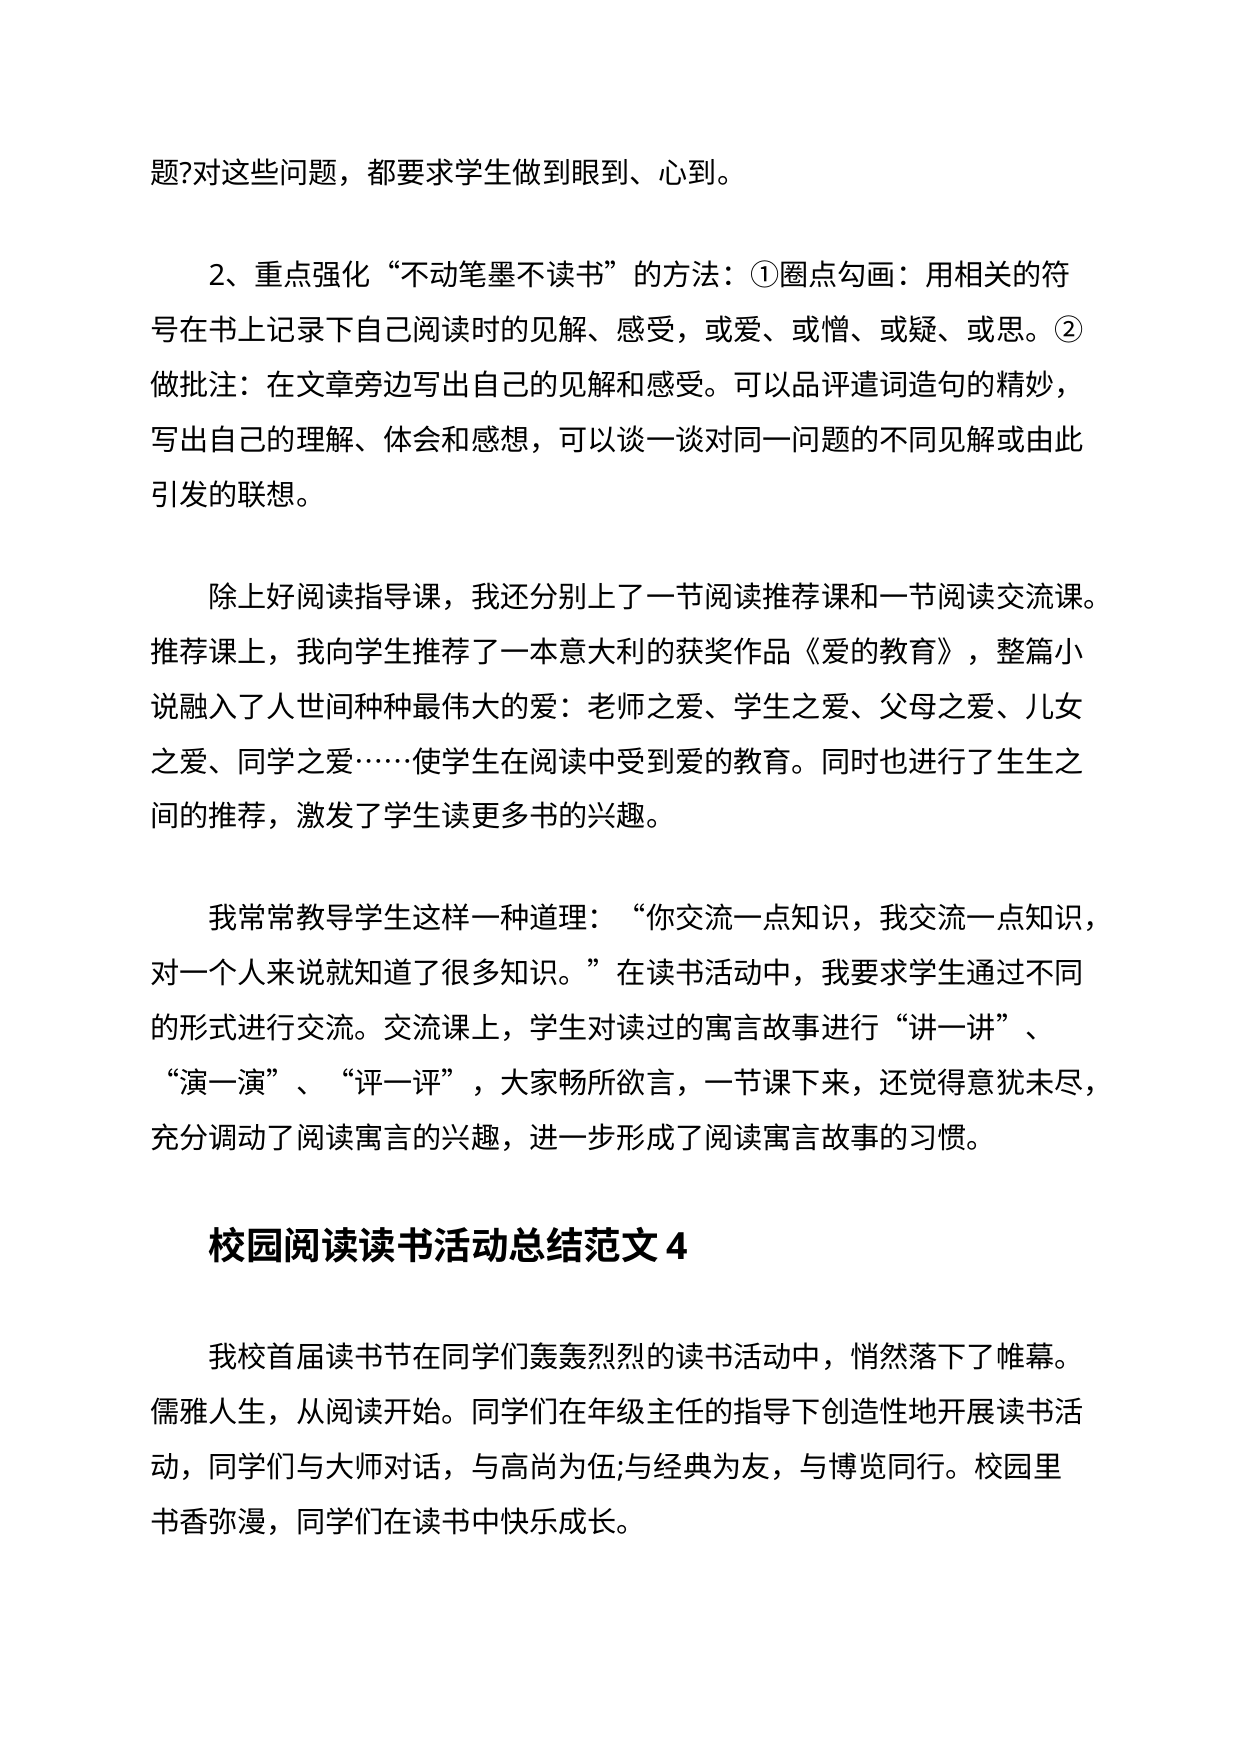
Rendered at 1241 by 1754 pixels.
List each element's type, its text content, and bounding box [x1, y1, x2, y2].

text 我校首届读书节在同学们轰轰烈烈的读书活动中，悄然落下了帷幕。儒雅人生，从阅读开始。同学们在年级主任的指导下创造性地开展读书活动，同学们与大师对话，与高尚为伍;与经典为友，与博览同行。校园里书香弥漫，同学们在读书中快乐成长。 [150, 1334, 1090, 1541]
text 校园阅读读书活动总结范文4 [150, 1216, 1090, 1271]
text 我常常教导学生这样一种道理：“你交流一点知识，我交流一点知识，对一个人来说就知道了很多知识。”在读书活动中，我要求学生通过不同的形式进行交流。交流课上，学生对读过的寓言故事进行“讲一讲”、“演一演”、“评一评”，大家畅所欲言，一节课下来，还觉得意犹未尽，充分调动了阅读寓言的兴趣，进一步形成了阅读寓言故事的习惯。 [150, 895, 1090, 1157]
text 除上好阅读指导课，我还分别上了一节阅读推荐课和一节阅读交流课。推荐课上，我向学生推荐了一本意大利的获奖作品《爱的教育》，整篇小说融入了人世间种种最伟大的爱：老师之爱、学生之爱、父母之爱、儿女之爱、同学之爱……使学生在阅读中受到爱的教育。同时也进行了生生之间的推荐，激发了学生读更多书的兴趣。 [150, 573, 1090, 835]
text 2、重点强化“不动笔墨不读书”的方法：①圈点勾画：用相关的符号在书上记录下自己阅读时的见解、感受，或爱、或憎、或疑、或思。②做批注：在文章旁边写出自己的见解和感受。可以品评遣词造句的精妙，写出自己的理解、体会和感想，可以谈一谈对同一问题的不同见解或由此引发的联想。 [150, 252, 1090, 514]
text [150, 150, 1090, 192]
